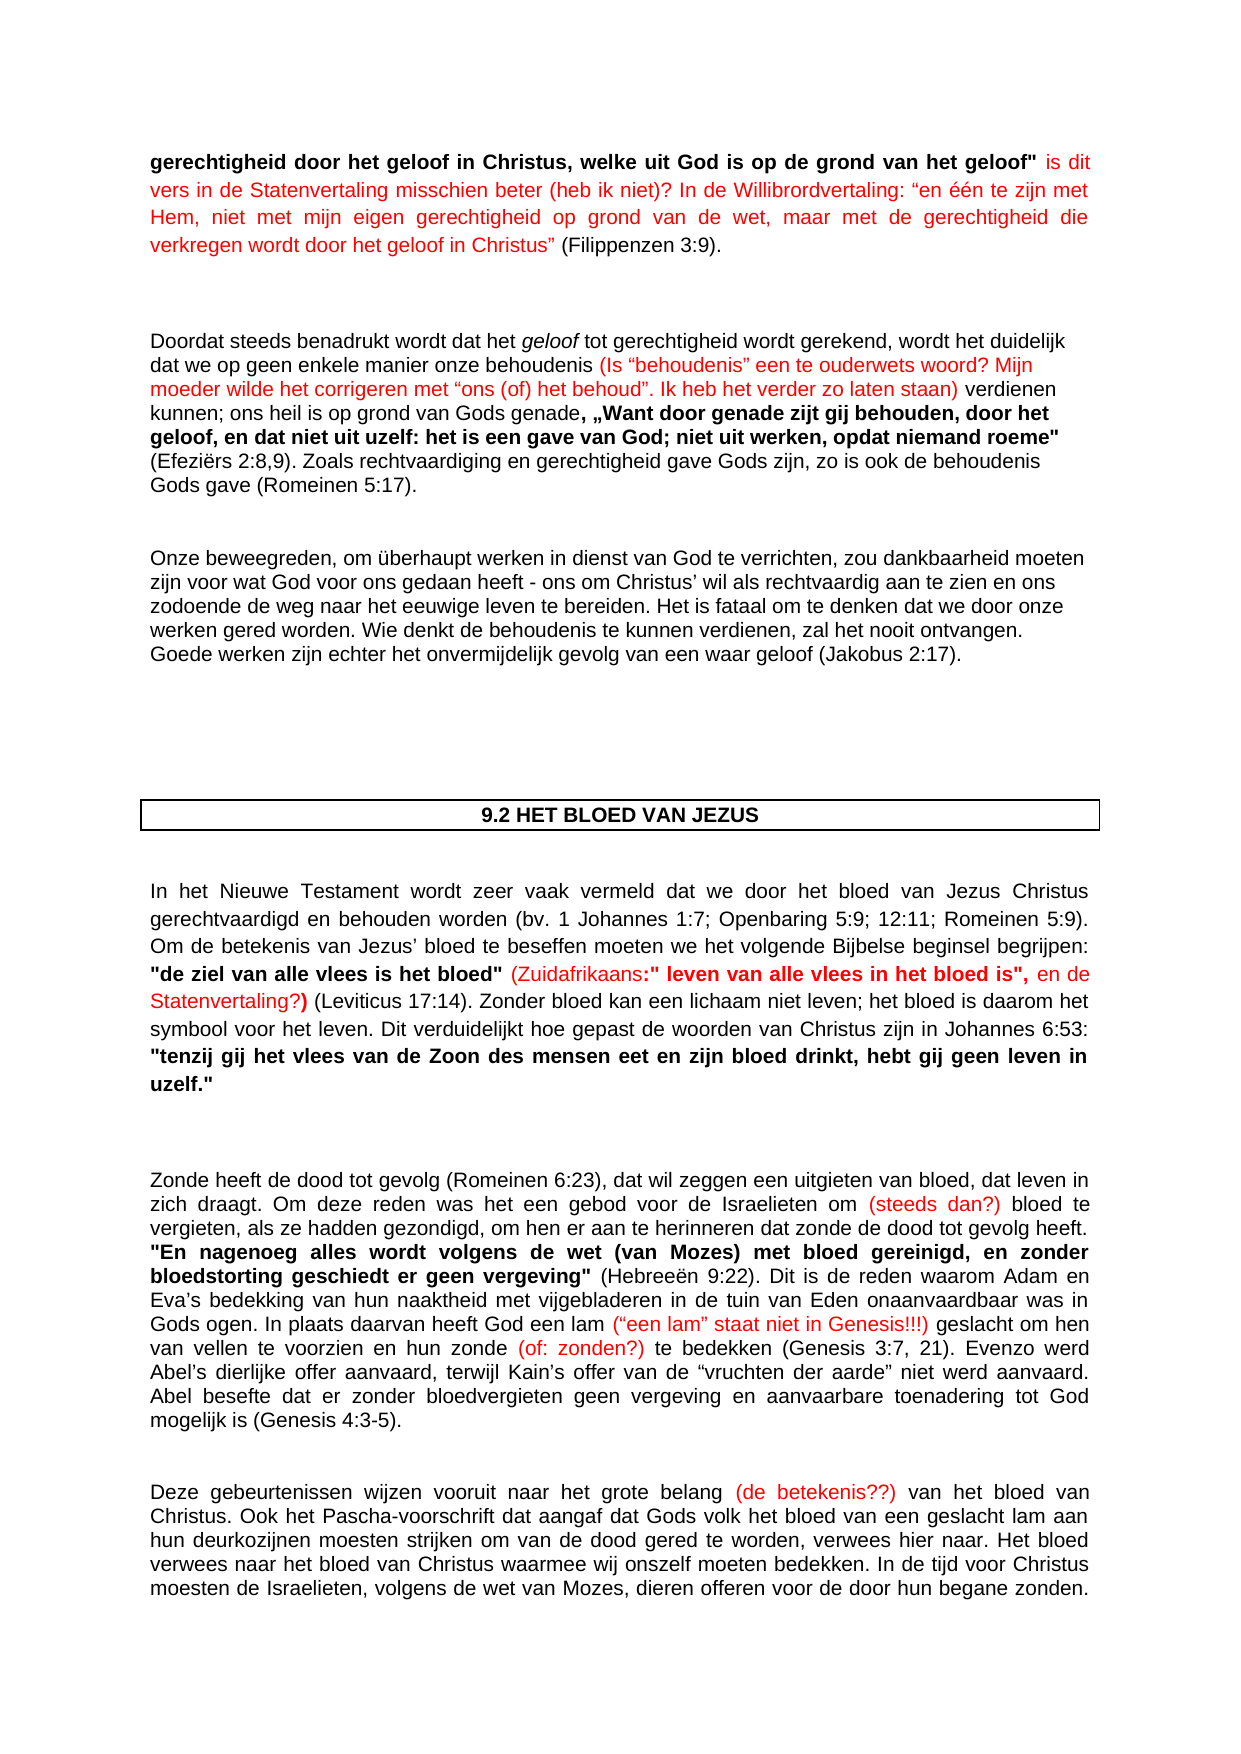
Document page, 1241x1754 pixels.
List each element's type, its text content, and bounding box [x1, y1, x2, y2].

text In het Nieuwe Testament wordt zeer vaak vermeld dat we door het bloed van Jezus Christus gerechtvaardigd en behouden worden (bv. 1 Johannes 1:7; Openbaring 5:9; 12:11; Romeinen 5:9). Om de betekenis van Jezus’ bloed te beseffen moeten we het volgende Bijbelse beginsel begrijpen: "de ziel van alle vlees is het bloed" (Zuidafrikaans:" leven van alle vlees in het bloed is", en de Statenvertaling?) (Leviticus 17:14). Zonder bloed kan een lichaam niet leven; het bloed is daarom het symbool voor het leven. Dit verduidelijkt hoe gepast de woorden van Christus zijn in Johannes 6:53: "tenzij gij het vlees van de Zoon des mensen eet en zijn bloed drinkt, hebt gij geen leven in uzelf." [150, 879, 1090, 1095]
text Onze beweegreden, om überhaupt werken in dienst van God te verrichten, zou dankbaarheid moeten zijn voor wat God voor ons gedaan heeft - ons om Christus’ wil als rechtvaardig aan te zien en ons zodoende de weg naar het eeuwige leven te bereiden. Het is fataal om te denken dat we door onze werken gered worden. Wie denkt de behoudenis te kunnen verdienen, zal het nooit ontvangen. Goede werken zijn echter het onvermijdelijk gevolg van een waar geloof (Jakobus 2:17). [150, 546, 1090, 666]
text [150, 150, 1090, 256]
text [150, 1480, 1090, 1600]
text Doordat steeds benadrukt wordt dat het geloof tot gerechtigheid wordt gerekend, wordt het duidelijk dat we op geen enkele manier onze behoudenis (Is “behoudenis” een te ouderwets woord? Mijn moeder wilde het corrigeren met “ons (of) het behoud”. Ik heb het verder zo laten staan) verdienen kunnen; ons heil is op grond van Gods genade, „Want door genade zijt gij behouden, door het geloof, en dat niet uit uzelf: het is een gave van God; niet uit werken, opdat niemand roeme" (Efeziërs 2:8,9). Zoals rechtvaardiging en gerechtigheid gave Gods zijn, zo is ook de behoudenis Gods gave (Romeinen 5:17). [150, 329, 1090, 497]
subtitle 9.2 HET BLOED VAN JEZUS [142, 801, 1099, 829]
text Zonde heeft de dood tot gevolg (Romeinen 6:23), dat wil zeggen een uitgieten van bloed, dat leven in zich draagt. Om deze reden was het een gebod voor de Israelieten om (steeds dan?) bloed te vergieten, als ze hadden gezondigd, om hen er aan te herinneren dat zonde de dood tot gevolg heeft. "En nagenoeg alles wordt volgens de wet (van Mozes) met bloed gereinigd, en zonder bloedstorting geschiedt er geen vergeving" (Hebreeën 9:22). Dit is de reden waarom Adam en Eva’s bedekking van hun naaktheid met vijgebladeren in de tuin van Eden onaanvaardbaar was in Gods ogen. In plaats daarvan heeft God een lam (“een lam” staat niet in Genesis!!!) geslacht om hen van vellen te voorzien en hun zonde (of: zonden?) te bedekken (Genesis 3:7, 21). Evenzo werd Abel’s dierlijke offer aanvaard, terwijl Kain’s offer van de “vruchten der aarde” niet werd aanvaard. Abel besefte dat er zonder bloedvergieten geen vergeving en aanvaarbare toenadering tot God mogelijk is (Genesis 4:3-5). [150, 1168, 1090, 1432]
